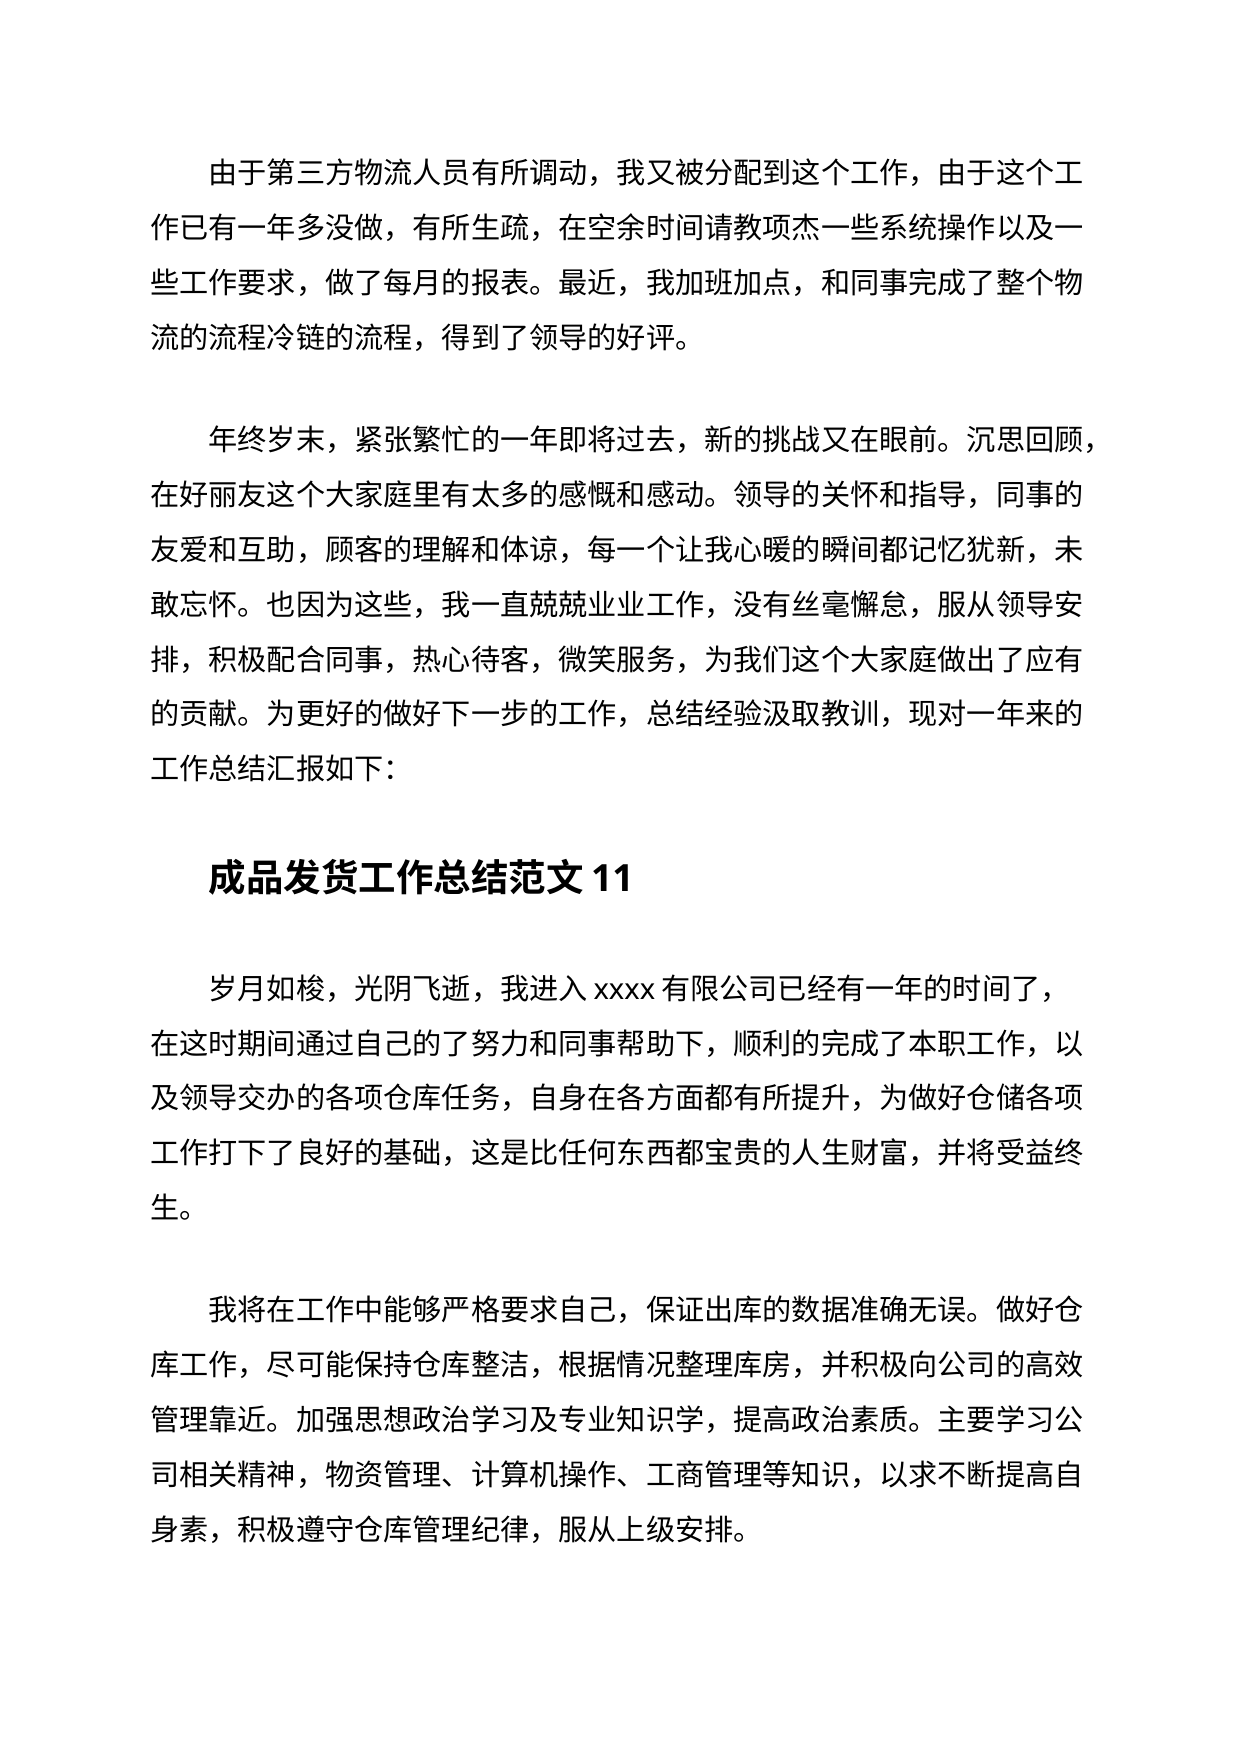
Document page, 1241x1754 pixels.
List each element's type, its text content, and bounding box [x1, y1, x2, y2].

text 岁月如梭，光阴飞逝，我进入xxxx有限公司已经有一年的时间了，在这时期间通过自己的了努力和同事帮助下，顺利的完成了本职工作，以及领导交办的各项仓库任务，自身在各方面都有所提升，为做好仓储各项工作打下了良好的基础，这是比任何东西都宝贵的人生财富，并将受益终生。 [150, 965, 1090, 1227]
text 年终岁末，紧张繁忙的一年即将过去，新的挑战又在眼前。沉思回顾，在好丽友这个大家庭里有太多的感慨和感动。领导的关怀和指导，同事的友爱和互助，顾客的理解和体谅，每一个让我心暖的瞬间都记忆犹新，未敢忘怀。也因为这些，我一直兢兢业业工作，没有丝毫懈怠，服从领导安排，积极配合同事，热心待客，微笑服务，为我们这个大家庭做出了应有的贡献。为更好的做好下一步的工作，总结经验汲取教训，现对一年来的工作总结汇报如下： [150, 416, 1090, 788]
text 成品发货工作总结范文11 [150, 848, 1090, 902]
text 由于第三方物流人员有所调动，我又被分配到这个工作，由于这个工作已有一年多没做，有所生疏，在空余时间请教项杰一些系统操作以及一些工作要求，做了每月的报表。最近，我加班加点，和同事完成了整个物流的流程冷链的流程，得到了领导的好评。 [150, 150, 1090, 357]
text 我将在工作中能够严格要求自己，保证出库的数据准确无误。做好仓库工作，尽可能保持仓库整洁，根据情况整理库房，并积极向公司的高效管理靠近。加强思想政治学习及专业知识学，提高政治素质。主要学习公司相关精神，物资管理、计算机操作、工商管理等知识，以求不断提高自身素，积极遵守仓库管理纪律，服从上级安排。 [150, 1287, 1090, 1548]
